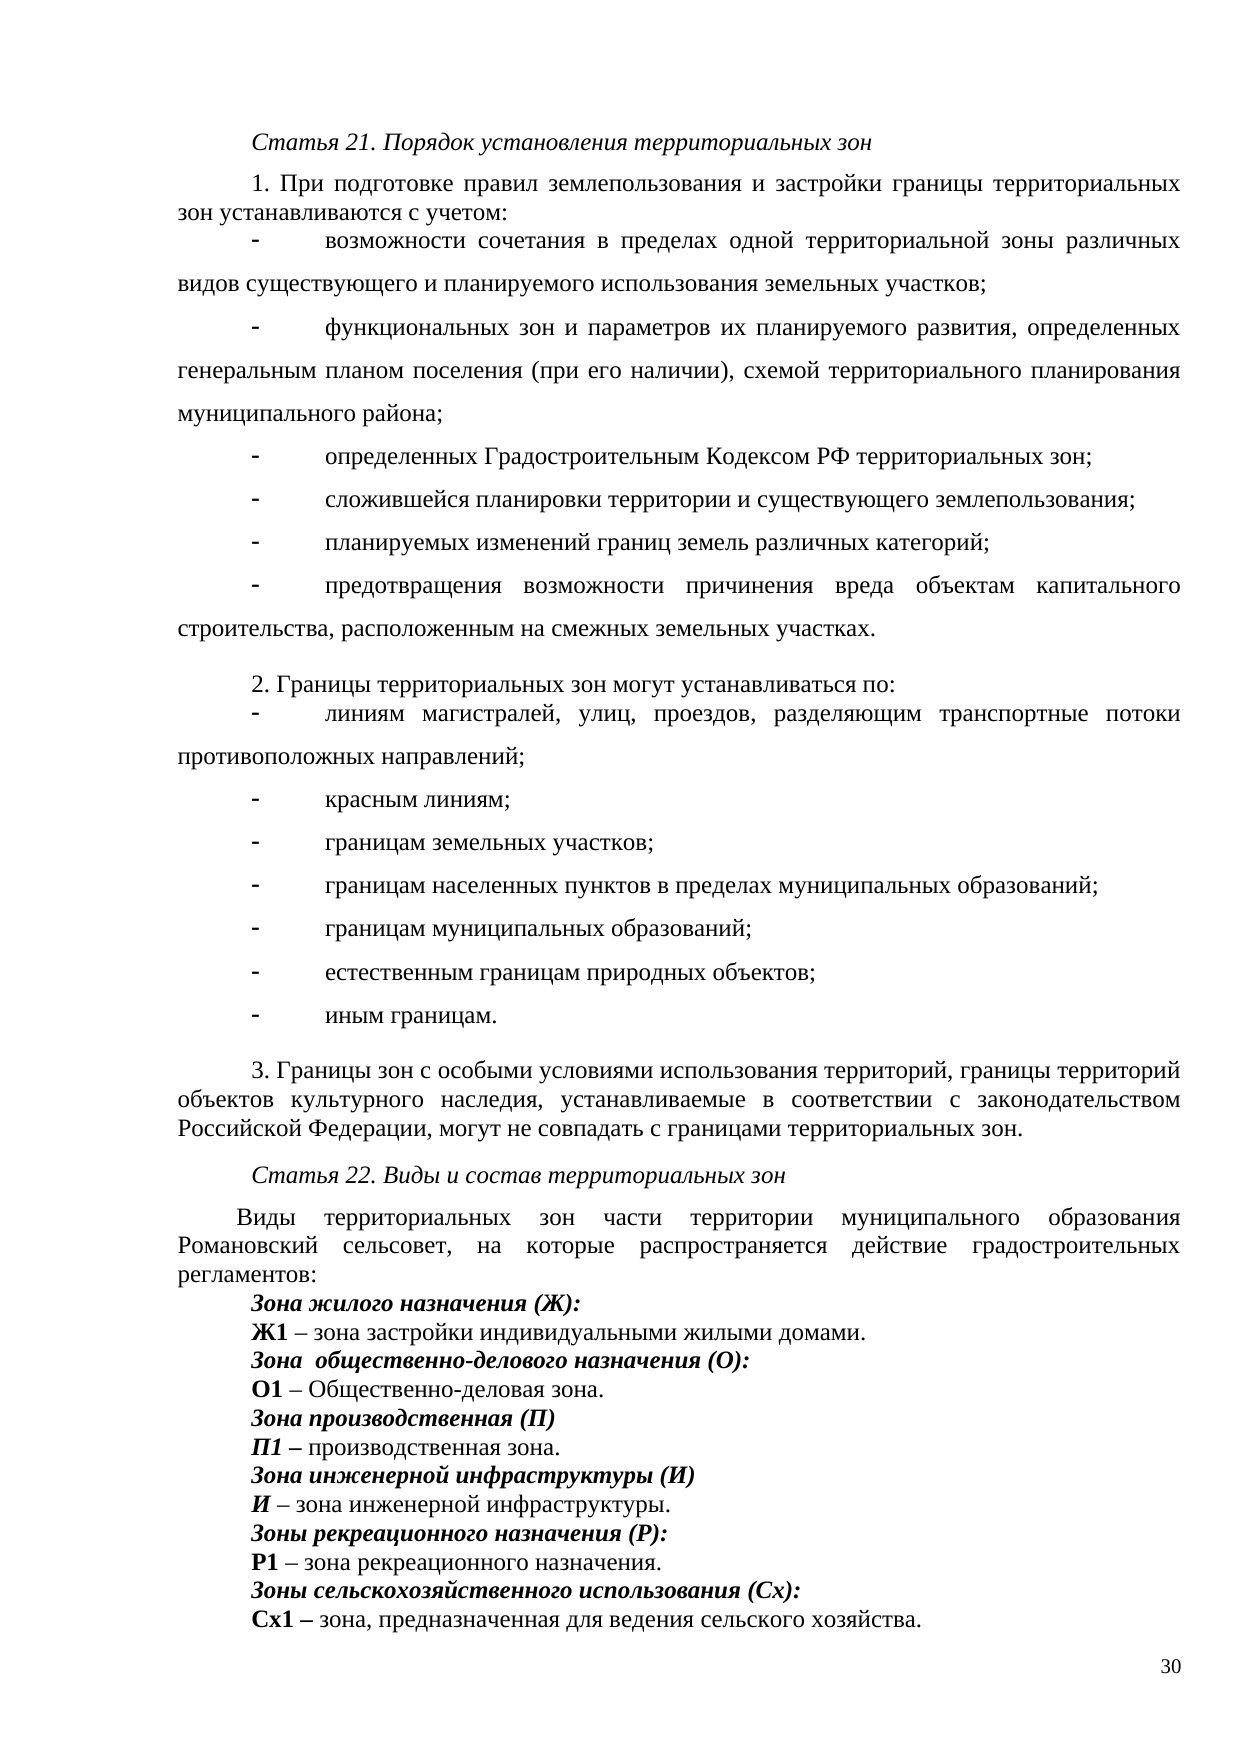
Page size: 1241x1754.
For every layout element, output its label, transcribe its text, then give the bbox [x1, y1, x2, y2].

text 3. Границы зон с особыми условиями использования территорий, границы территорий объектов культурного наследия, устанавливаемые в соответствии с законодательством Российской Федерации, могут не совпадать с границами территориальных зон. [177, 1055, 1181, 1142]
list естественным границам природных объектов; [177, 957, 1181, 985]
text Зона жилого назначения (Ж): [177, 1288, 1181, 1317]
list границам земельных участков; [177, 827, 1181, 856]
text Зоны рекреационного назначения (Р): [177, 1518, 1181, 1547]
text 1. При подготовке правил землепользования и застройки границы территориальных зон устанавливаются с учетом: [177, 168, 1181, 225]
list возможности сочетания в пределах одной территориальной зоны различных видов существующего и планируемого использования земельных участков; [177, 225, 1181, 297]
text Зона общественно-делового назначения (О): [177, 1345, 1181, 1374]
list красным линиям; [177, 784, 1181, 813]
list планируемых изменений границ земель различных категорий; [177, 527, 1181, 556]
text Статья 21. Порядок установления территориальных зон [177, 127, 1181, 155]
list функциональных зон и параметров их планируемого развития, определенных генеральным планом поселения (при его наличии), схемой территориального планирования муниципального района; [177, 312, 1181, 427]
list границам населенных пунктов в пределах муниципальных образований; [177, 870, 1181, 899]
text Сх1 – зона, предназначенная для ведения сельского хозяйства. [177, 1604, 1181, 1633]
list определенных Градостроительным Кодексом РФ территориальных зон; [177, 441, 1181, 470]
text 2. Границы территориальных зон могут устанавливаться по: [177, 669, 1181, 698]
list предотвращения возможности причинения вреда объектам капитального строительства, расположенным на смежных земельных участках. [177, 570, 1181, 642]
text Ж1 – зона застройки индивидуальными жилыми домами. [177, 1317, 1181, 1345]
text Статья 22. Виды и состав территориальных зон [177, 1160, 1181, 1189]
list сложившейся планировки территории и существующего землепользования; [177, 484, 1181, 513]
text П1 – производственная зона. [177, 1432, 1181, 1460]
list границам муниципальных образований; [177, 913, 1181, 942]
list иным границам. [177, 1000, 1181, 1028]
list линиям магистралей, улиц, проездов, разделяющим транспортные потоки противоположных направлений; [177, 698, 1181, 770]
text И – зона инженерной инфраструктуры. [177, 1489, 1181, 1518]
text Виды территориальных зон части территории муниципального образования Романовский сельсовет, на которые распространяется действие градостроительных регламентов: [177, 1202, 1181, 1288]
text Зоны сельскохозяйственного использования (Сх): [177, 1575, 1181, 1604]
text Зона производственная (П) [177, 1403, 1181, 1432]
text Р1 – зона рекреационного назначения. [177, 1547, 1181, 1575]
text Зона инженерной инфраструктуры (И) [177, 1460, 1181, 1489]
text О1 – Общественно-деловая зона. [177, 1374, 1181, 1403]
